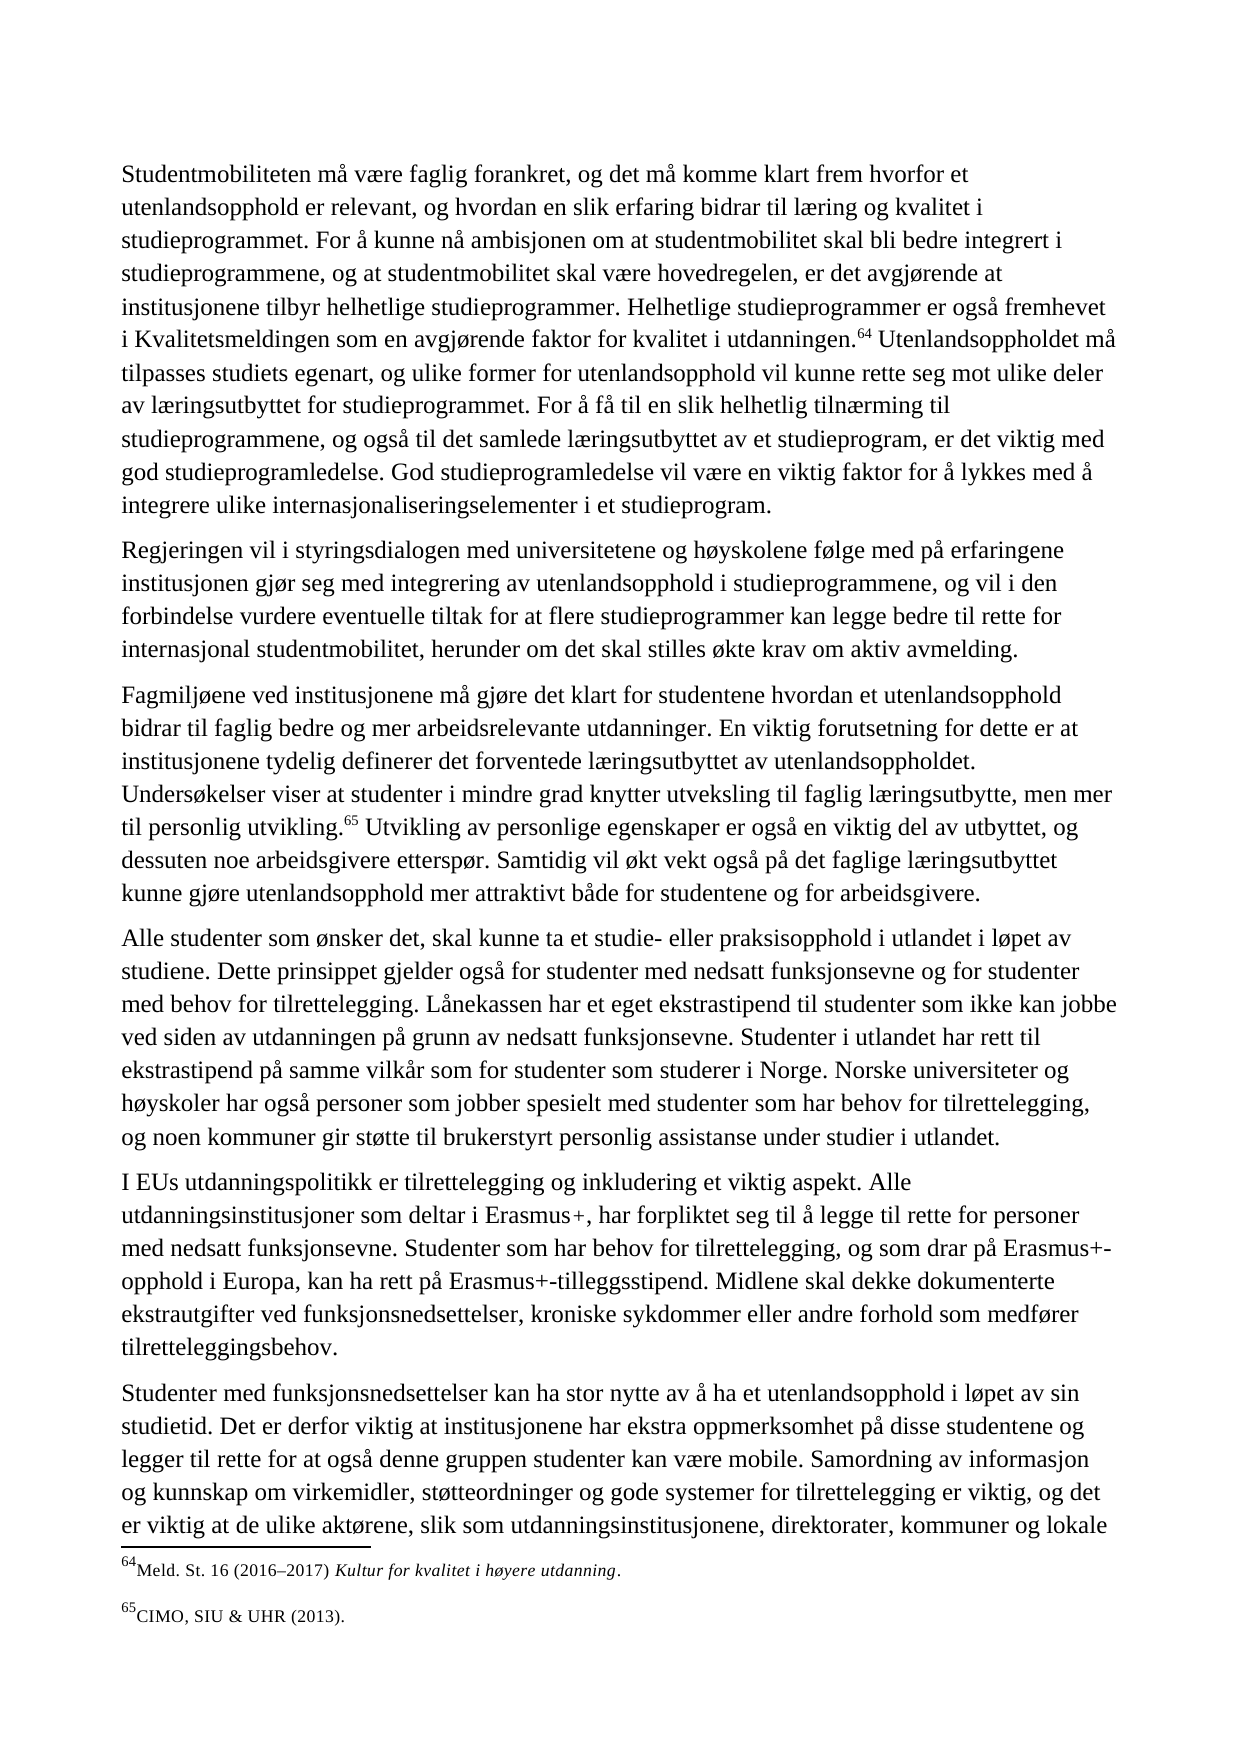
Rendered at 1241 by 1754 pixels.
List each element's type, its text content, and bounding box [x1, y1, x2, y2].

text Fagmiljøene ved institusjonene må gjøre det klart for studentene hvordan et utenlandsopphold bidrar til faglig bedre og mer arbeidsrelevante utdanninger. En viktig forutsetning for dette er at institusjonene tydelig definerer det forventede læringsutbyttet av utenlandsoppholdet. Undersøkelser viser at studenter i mindre grad knytter utveksling til faglig læringsutbytte, men mer til personlig utvikling. Utvikling av personlige egenskaper er også en viktig del av utbyttet, og dessuten noe arbeidsgivere etterspør. Samtidig vil økt vekt også på det faglige læringsutbyttet kunne gjøre utenlandsopphold mer attraktivt både for studentene og for arbeidsgivere. [121, 680, 1119, 907]
text Alle studenter som ønsker det, skal kunne ta et studie- eller praksisopphold i utlandet i løpet av studiene. Dette prinsippet gjelder også for studenter med nedsatt funksjonsevne og for studenter med behov for tilrettelegging. Lånekassen har et eget ekstrastipend til studenter som ikke kan jobbe ved siden av utdanningen på grunn av nedsatt funksjonsevne. Studenter i utlandet har rett til ekstrastipend på samme vilkår som for studenter som studerer i Norge. Norske universiteter og høyskoler har også personer som jobber spesielt med studenter som har behov for tilrettelegging, og noen kommuner gir støtte til brukerstyrt personlig assistanse under studier i utlandet. [121, 923, 1119, 1150]
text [121, 1378, 1119, 1538]
text I EUs utdanningspolitikk er tilrettelegging og inkludering et viktig aspekt. Alle utdanningsinstitusjoner som deltar i Erasmus+, har forpliktet seg til å legge til rette for personer med nedsatt funksjonsevne. Studenter som har behov for tilrettelegging, og som drar på Erasmus+-opphold i Europa, kan ha rett på Erasmus+-tilleggsstipend. Midlene skal dekke dokumenterte ekstrautgifter ved funksjonsnedsettelser, kroniske sykdommer eller andre forhold som medfører tilretteleggingsbehov. [121, 1167, 1119, 1361]
text Regjeringen vil i styringsdialogen med universitetene og høyskolene følge med på erfaringene institusjonen gjør seg med integrering av utenlandsopphold i studieprogrammene, og vil i den forbindelse vurdere eventuelle tiltak for at flere studieprogrammer kan legge bedre til rette for internasjonal studentmobilitet, herunder om det skal stilles økte krav om aktiv avmelding. [121, 535, 1119, 663]
text Studentmobiliteten må være faglig forankret, og det må komme klart frem hvorfor et utenlandsopphold er relevant, og hvordan en slik erfaring bidrar til læring og kvalitet i studieprogrammet. For å kunne nå ambisjonen om at studentmobilitet skal bli bedre integrert i studieprogrammene, og at studentmobilitet skal være hovedregelen, er det avgjørende at institusjonene tilbyr helhetlige studieprogrammer. Helhetlige studieprogrammer er også fremhevet i Kvalitetsmeldingen som en avgjørende faktor for kvalitet i utdanningen. Utenlandsoppholdet må tilpasses studiets egenart, og ulike former for utenlandsopphold vil kunne rette seg mot ulike deler av læringsutbyttet for studieprogrammet. For å få til en slik helhetlig tilnærming til studieprogrammene, og også til det samlede læringsutbyttet av et studieprogram, er det viktig med god studieprogramledelse. God studieprogramledelse vil være en viktig faktor for å lykkes med å integrere ulike internasjonaliseringselementer i et studieprogram. [121, 159, 1119, 518]
